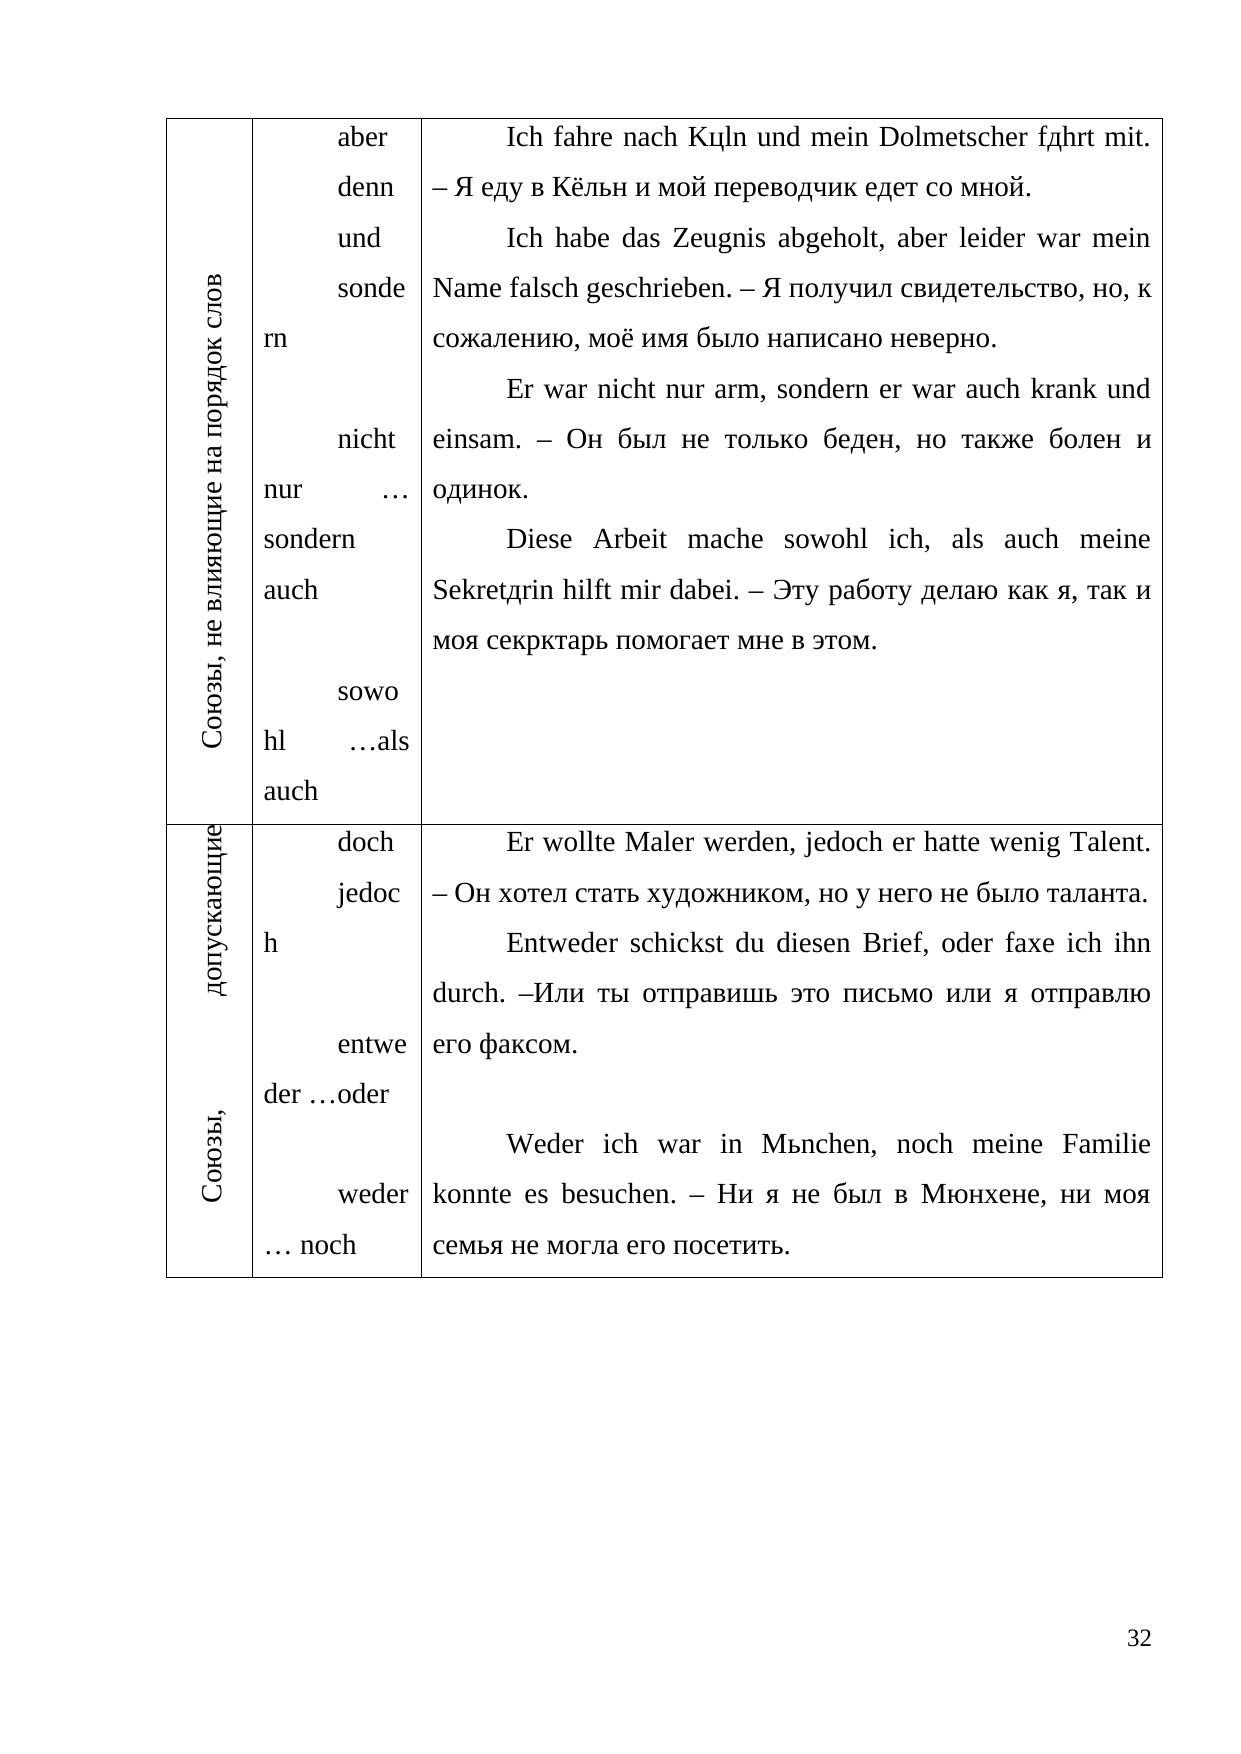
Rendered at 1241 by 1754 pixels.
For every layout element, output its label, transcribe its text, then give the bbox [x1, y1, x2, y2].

table_cell aber denn und sondern nicht nur …sondern auch sowohl …als auch [253, 119, 421, 823]
table_cell Союзы, не влияющие на порядок слов [167, 119, 252, 823]
table_cell doch jedoch entweder …oder weder… noch [253, 825, 421, 1277]
table_cell Ich fahre nach Kцln und mein Dolmetscher fдhrt mit. – Я еду в Кёльн и мой переводчик едет со мной. Ich habe das Zeugnis abgeholt, aber leider war mein Name falsch geschrieben. – Я получил свидетельство, но, к сожалению, моё имя было написано неверно. Er war nicht nur arm, sondern er war auch krank und einsam. – Он был не только беден, но также болен и одинок. Diese Arbeit mache sowohl ich, als auch meine Sekretдrin hilft mir dabei. – Эту работу делаю как я, так и моя секрктарь помогает мне в этом. [422, 119, 1162, 823]
table_cell Er wollte Maler werden, jedoch er hatte wenig Talent. – Он хотел стать художником, но у него не было таланта. Entweder schickst du diesen Brief, oder faxe ich ihn durch. –Или ты отправишь это письмо или я отправлю его факсом. Weder ich war in Mьnchen, noch meine Familie konnte es besuchen. – Ни я не был в Мюнхене, ни моя семья не могла его посетить. [422, 825, 1162, 1277]
table_cell Союзы, допускающие колебания в порядке [167, 825, 252, 1277]
